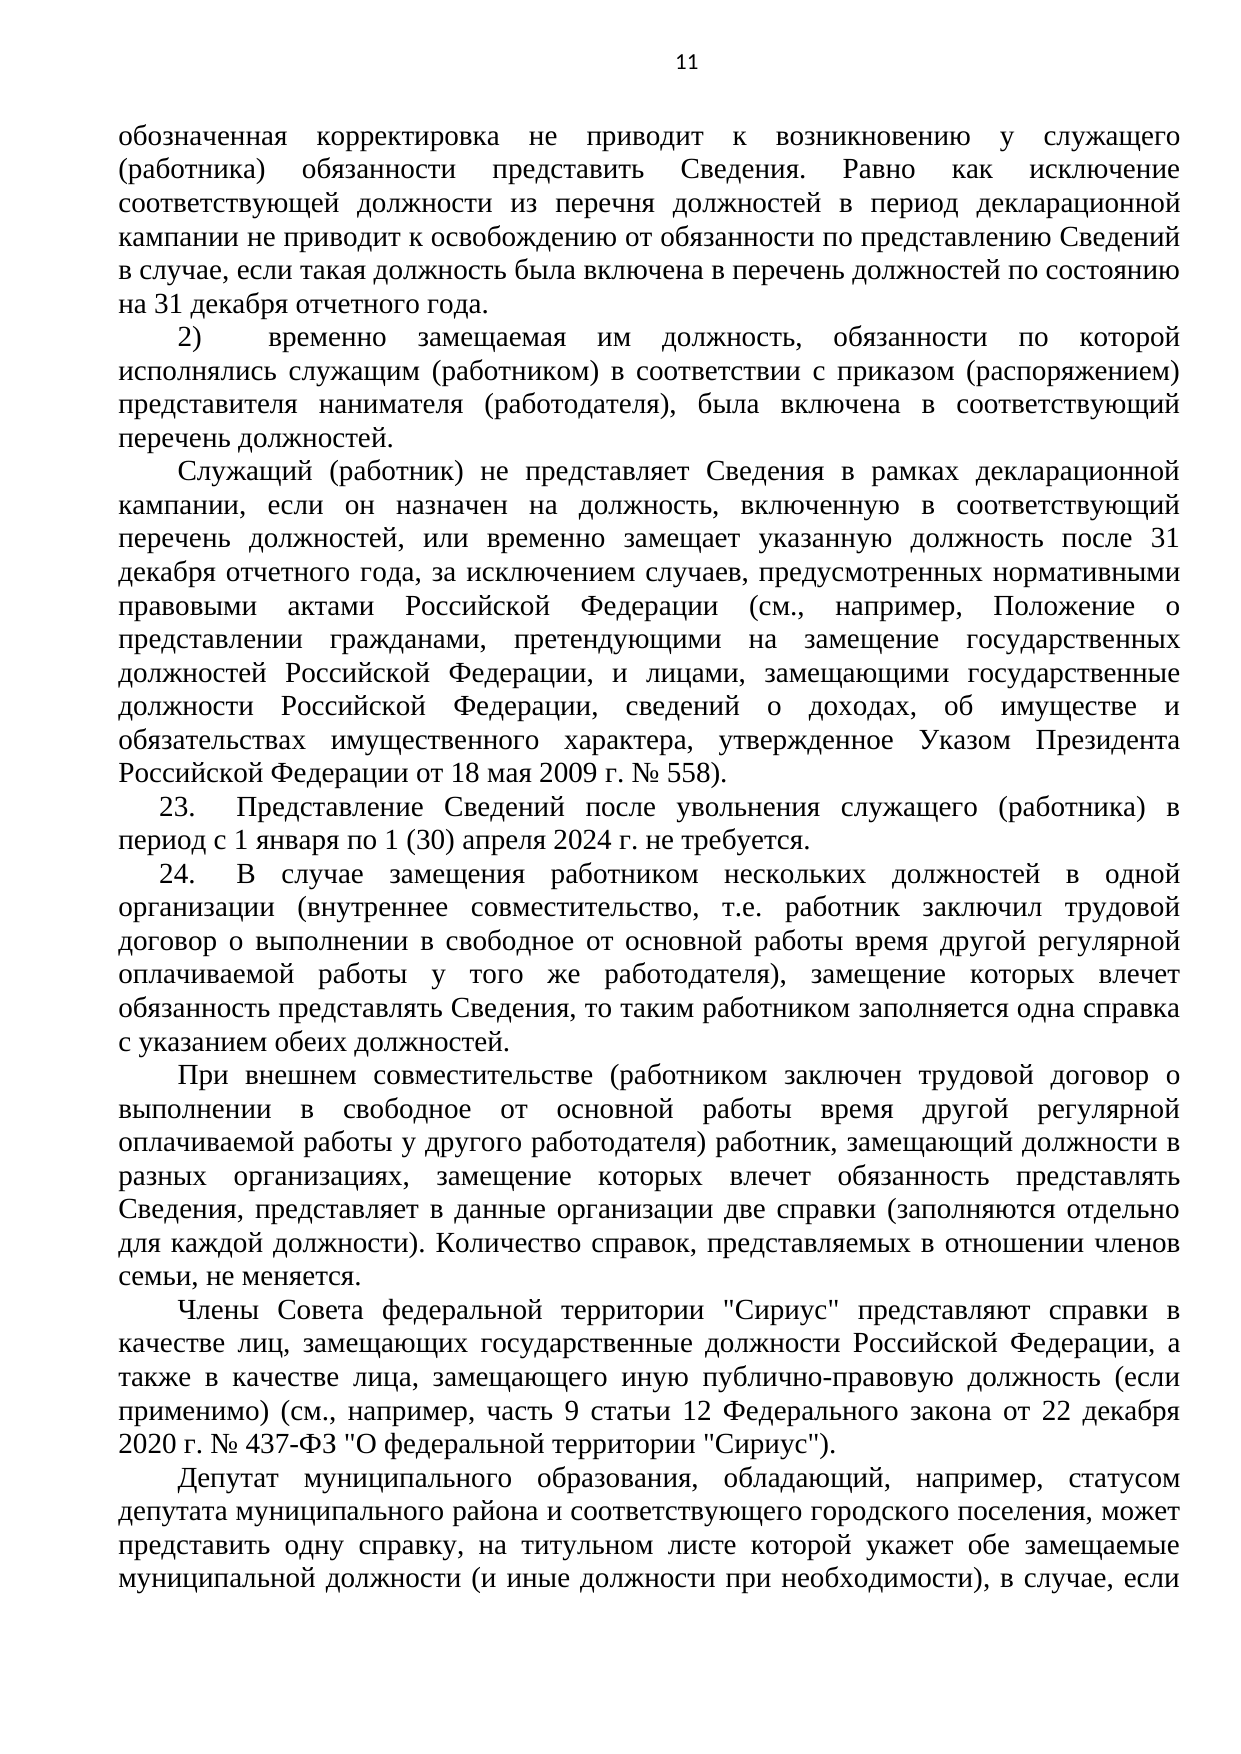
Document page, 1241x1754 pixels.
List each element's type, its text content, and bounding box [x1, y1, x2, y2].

list временно замещаемая им должность, обязанности по которой исполнялись служащим (работником) в соответствии с приказом (распоряжением) представителя нанимателя (работодателя), была включена в соответствующий перечень должностей. [118, 319, 1181, 453]
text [118, 118, 1181, 319]
text Члены Совета федеральной территории "Сириус" представляют справки в качестве лиц, замещающих государственные должности Российской Федерации, а также в качестве лица, замещающего иную публично-правовую должность (если применимо) (см., например, часть 9 статьи 12 Федерального закона от 22 декабря 2020 г. № 437-ФЗ "О федеральной территории "Сириус"). [118, 1292, 1181, 1460]
text При внешнем совместительстве (работником заключен трудовой договор о выполнении в свободное от основной работы время другой регулярной оплачиваемой работы у другого работодателя) работник, замещающий должности в разных организациях, замещение которых влечет обязанность представлять Сведения, представляет в данные организации две справки (заполняются отдельно для каждой должности). Количество справок, представляемых в отношении членов семьи, не меняется. [118, 1057, 1181, 1292]
text Служащий (работник) не представляет Сведения в рамках декларационной кампании, если он назначен на должность, включенную в соответствующий перечень должностей, или временно замещает указанную должность после 31 декабря отчетного года, за исключением случаев, предусмотренных нормативными правовыми актами Российской Федерации (см., например, Положение о представлении гражданами, претендующими на замещение государственных должностей Российской Федерации, и лицами, замещающими государственные должности Российской Федерации, сведений о доходах, об имуществе и обязательствах имущественного характера, утвержденное Указом Президента Российской Федерации от 18 мая 2009 г. № 558). [118, 453, 1181, 789]
list В случае замещения работником нескольких должностей в одной организации (внутреннее совместительство, т.е. работник заключил трудовой договор о выполнении в свободное от основной работы время другой регулярной оплачиваемой работы у того же работодателя), замещение которых влечет обязанность представлять Сведения, то таким работником заполняется одна справка с указанием обеих должностей. [118, 856, 1181, 1057]
list Представление Сведений после увольнения служащего (работника) в период с 1 января по 1 (30) апреля 2024 г. не требуется. [118, 789, 1181, 856]
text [118, 1460, 1181, 1594]
